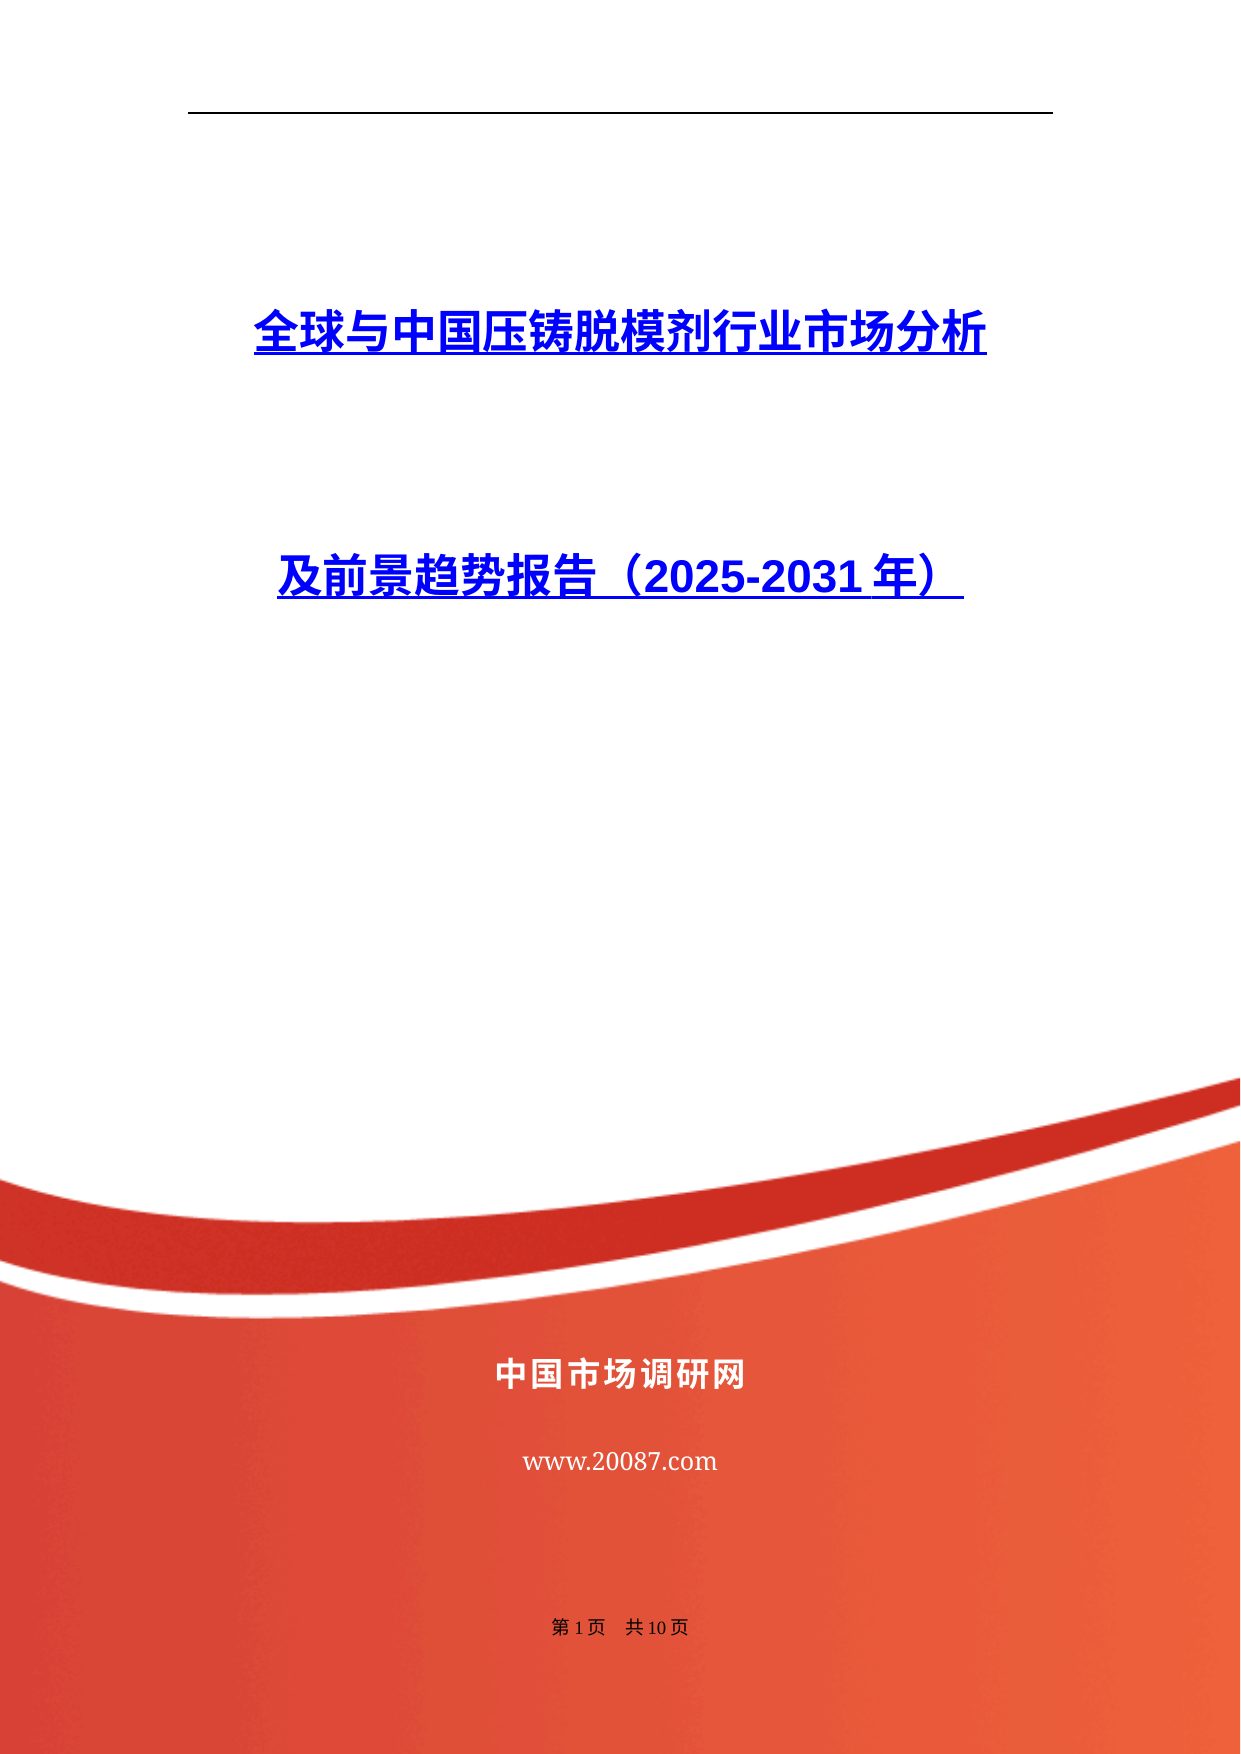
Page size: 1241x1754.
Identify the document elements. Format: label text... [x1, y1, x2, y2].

table_header 全球与中国压铸脱模剂行业市场分析及前景趋势报告（2025-2031年） [188, 207, 1053, 773]
text www.20087.com [187, 1428, 1053, 1493]
picture [0, 1006, 1241, 1754]
subtitle 中国市场调研网 [187, 1339, 1053, 1404]
